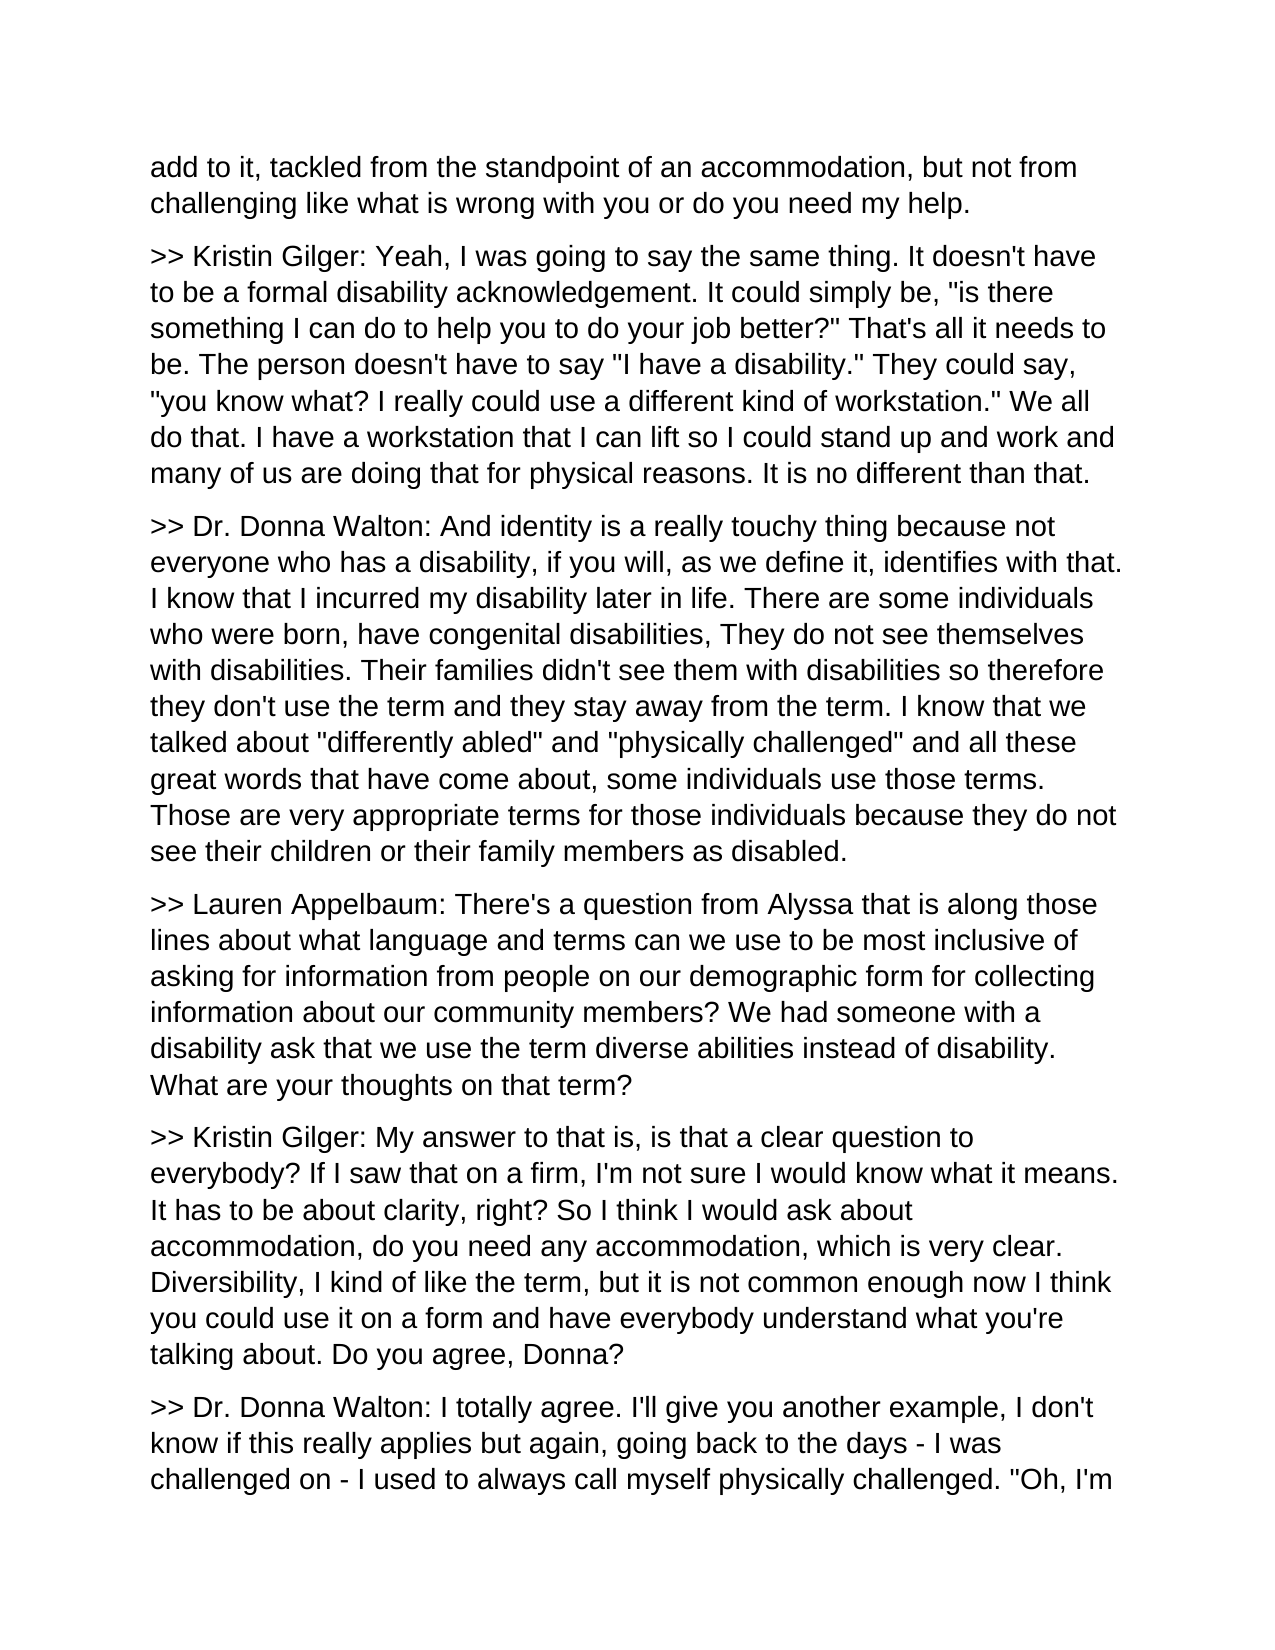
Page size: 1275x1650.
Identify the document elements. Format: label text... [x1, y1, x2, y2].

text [150, 1390, 1125, 1496]
text >> Kristin Gilger: Yeah, I was going to say the same thing. It doesn't have to be a formal disability acknowledgement. It could simply be, "is there something I can do to help you to do your job better?" That's all it needs to be. The person doesn't have to say "I have a disability." They could say, "you know what? I really could use a different kind of workstation." We all do that. I have a workstation that I can lift so I could stand up and work and many of us are doing that for physical reasons. It is no different than that. [150, 239, 1125, 489]
text >> Lauren Appelbaum: There's a question from Alyssa that is along those lines about what language and terms can we use to be most inclusive of asking for information from people on our demographic form for collecting information about our community members? We had someone with a disability ask that we use the term diverse abilities instead of disability. What are your thoughts on that term? [150, 887, 1125, 1101]
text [150, 150, 1125, 220]
text >> Kristin Gilger: My answer to that is, is that a clear question to everybody? If I saw that on a firm, I'm not sure I would know what it means. It has to be about clarity, right? So I think I would ask about accommodation, do you need any accommodation, which is very clear. Diversibility, I kind of like the term, but it is not common enough now I think you could use it on a form and have everybody understand what you're talking about. Do you agree, Donna? [150, 1120, 1125, 1371]
text >> Dr. Donna Walton: And identity is a really touchy thing because not everyone who has a disability, if you will, as we define it, identifies with that. I know that I incurred my disability later in life. There are some individuals who were born, have congenital disabilities, They do not see themselves with disabilities. Their families didn't see them with disabilities so therefore they don't use the term and they stay away from the term. I know that we talked about "differently abled" and "physically challenged" and all these great words that have come about, some individuals use those terms. Those are very appropriate terms for those individuals because they do not see their children or their family members as disabled. [150, 509, 1125, 867]
